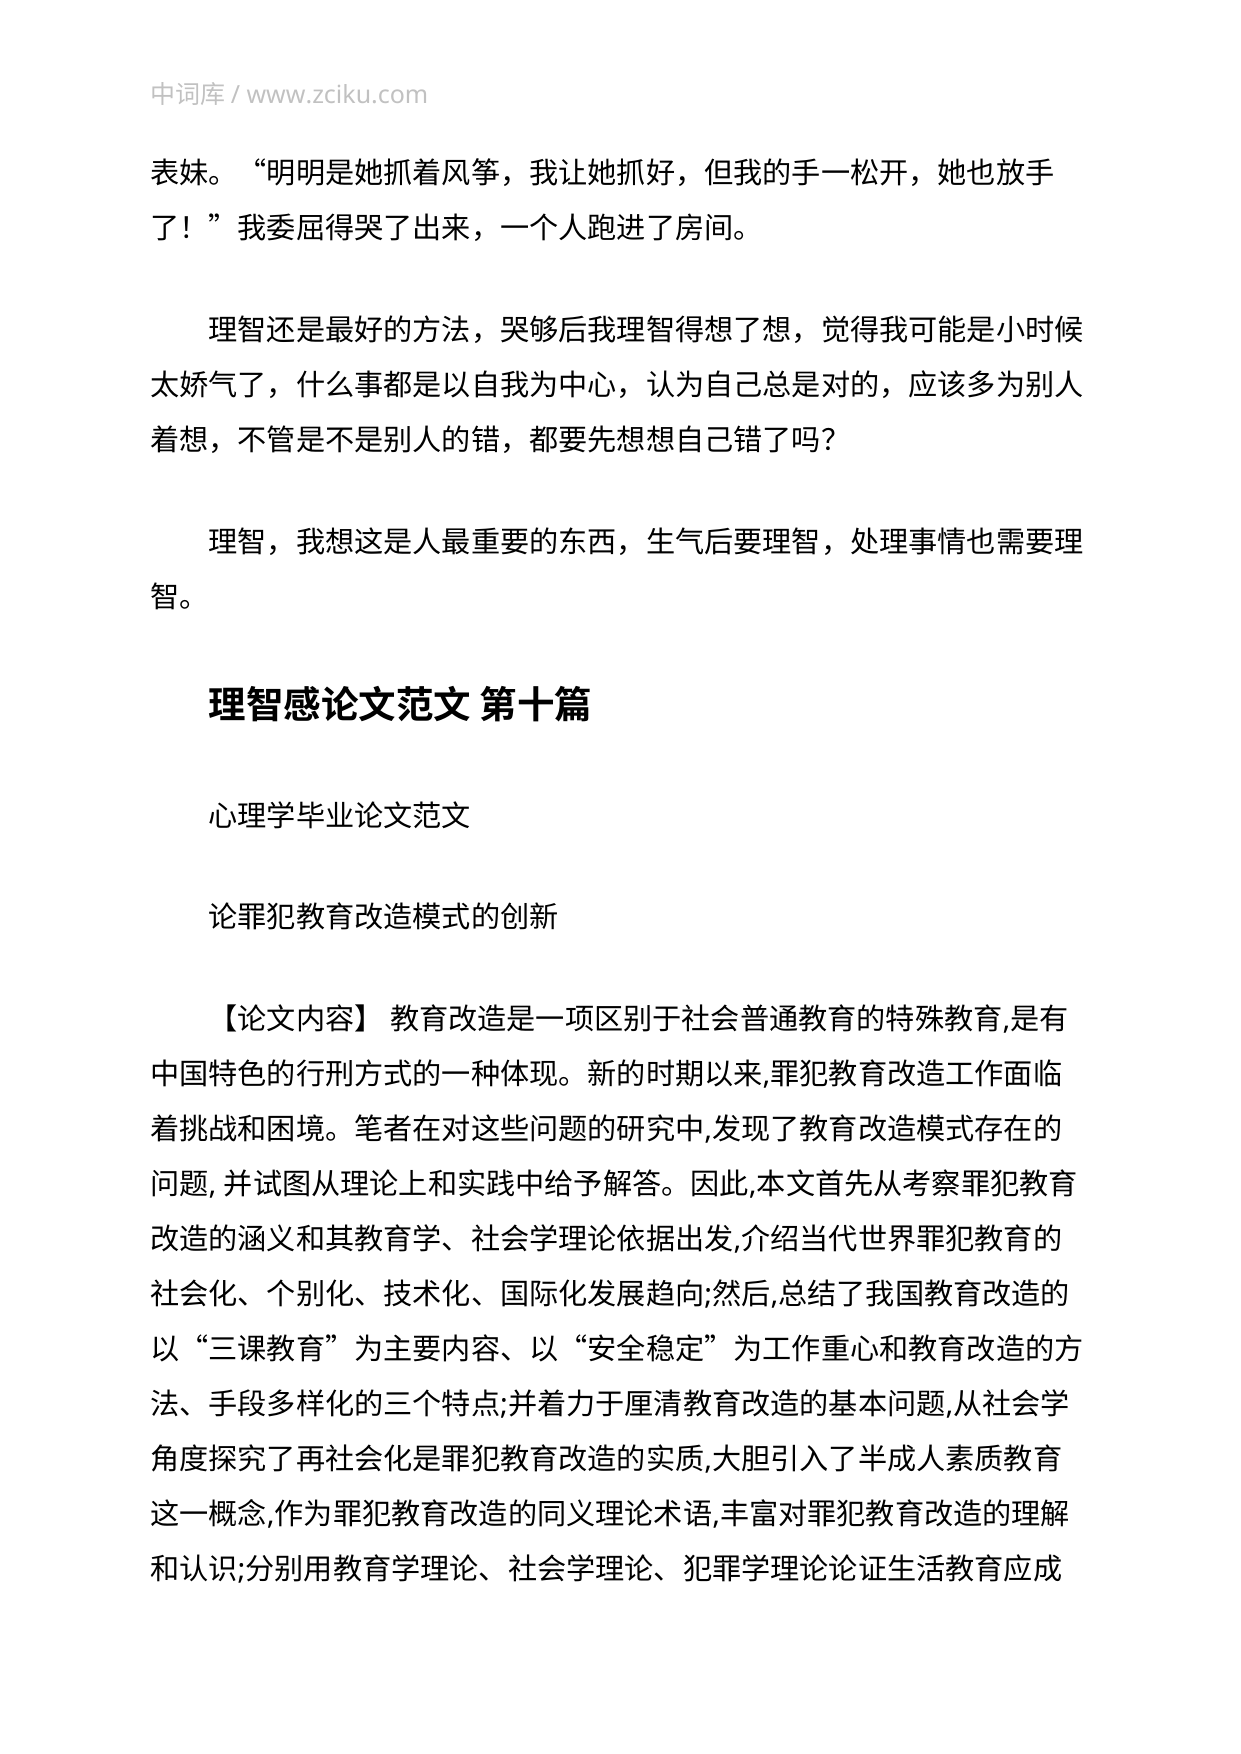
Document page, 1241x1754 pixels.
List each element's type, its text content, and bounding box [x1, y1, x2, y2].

text 心理学毕业论文范文 [150, 792, 1090, 834]
text 论罪犯教育改造模式的创新 [150, 894, 1090, 936]
text 理智，我想这是人最重要的东西，生气后要理智，处理事情也需要理智。 [150, 518, 1090, 615]
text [150, 996, 1090, 1588]
text 理智还是最好的方法，哭够后我理智得想了想，觉得我可能是小时候太娇气了，什么事都是以自我为中心，认为自己总是对的，应该多为别人着想，不管是不是别人的错，都要先想想自己错了吗？ [150, 307, 1090, 459]
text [150, 150, 1090, 247]
text 理智感论文范文 第十篇 [150, 675, 1090, 729]
